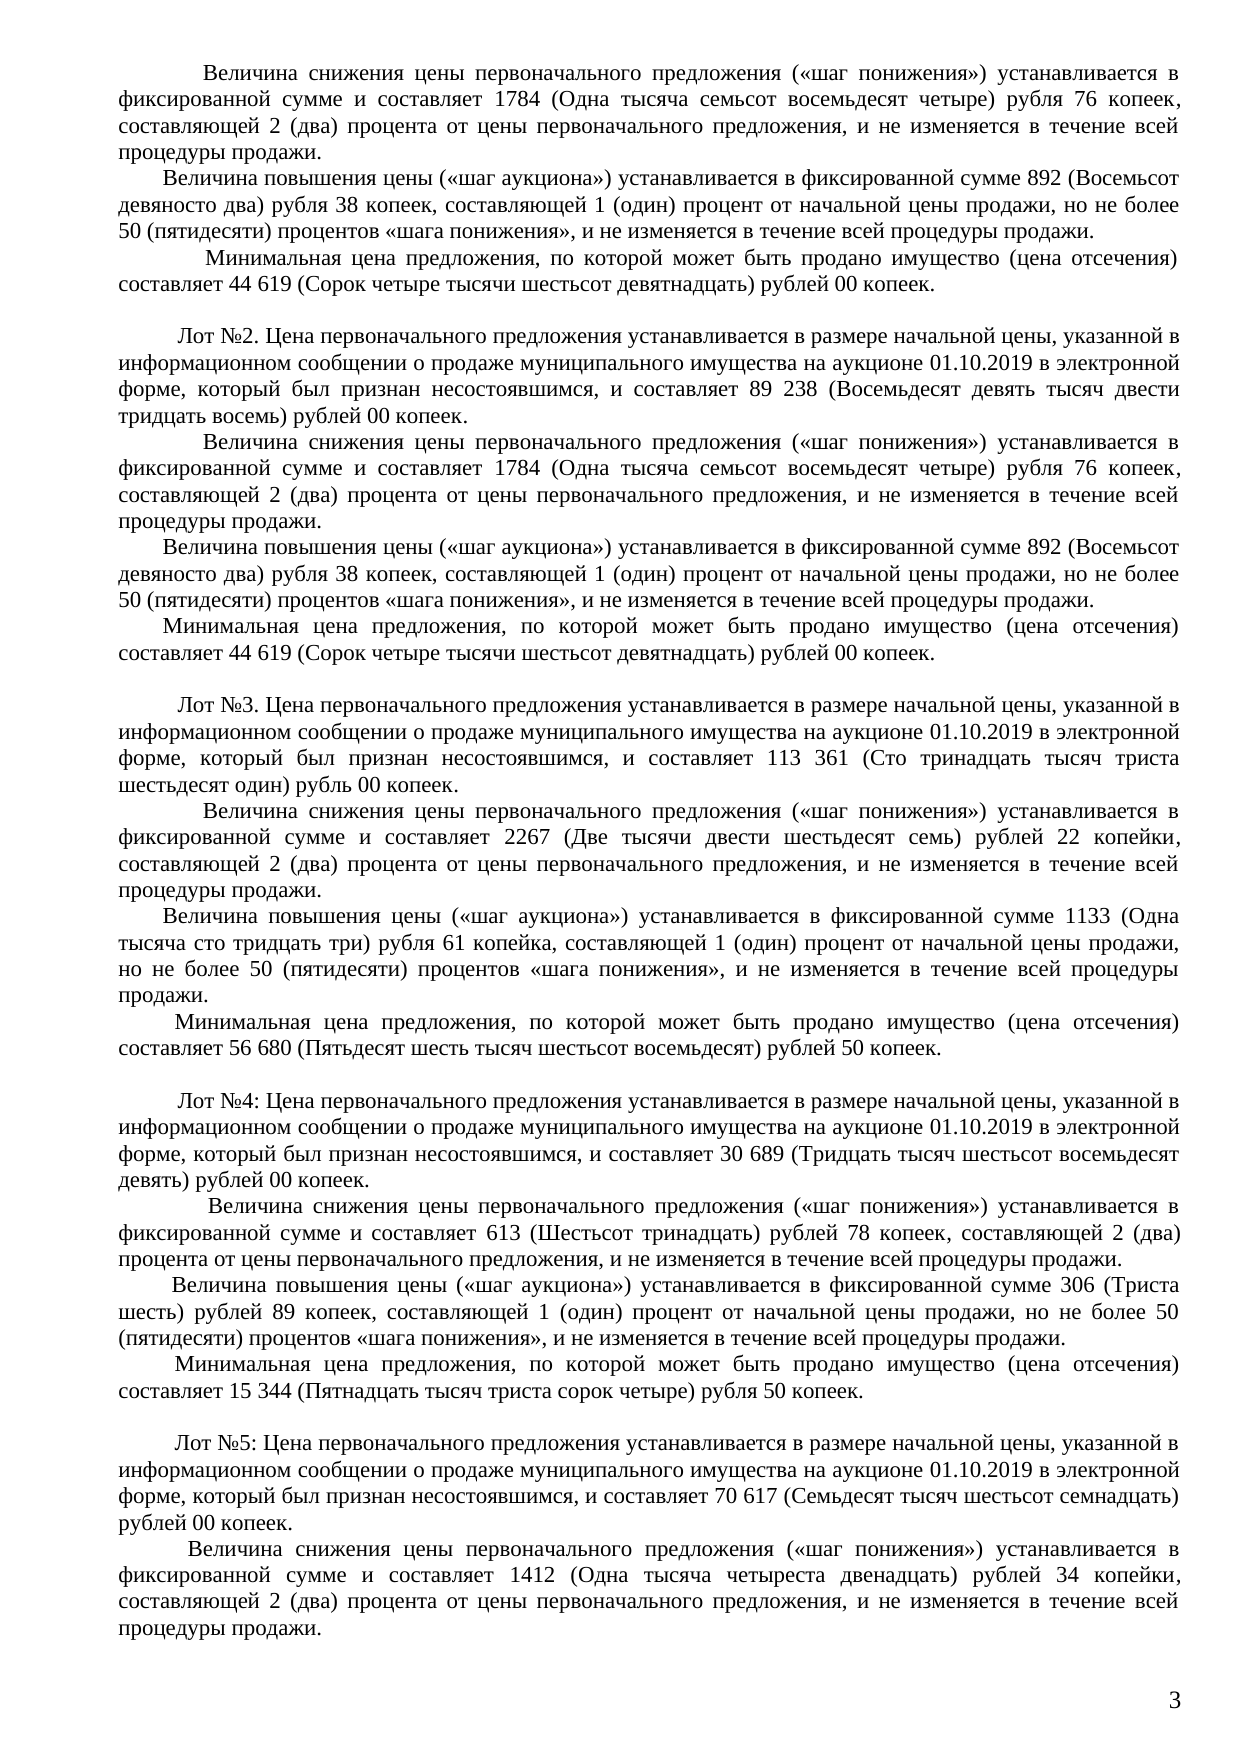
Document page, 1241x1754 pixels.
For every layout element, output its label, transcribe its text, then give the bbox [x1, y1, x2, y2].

text Лот №4: Цена первоначального предложения устанавливается в размере начальной цены, указанной в информационном сообщении о продаже муниципального имущества на аукционе 01.10.2019 в электронной форме, который был признан несостоявшимся, и составляет 30 689 (Тридцать тысяч шестьсот восемьдесят девять) рублей 00 копеек. [118, 1087, 1181, 1192]
text Величина повышения цены («шаг аукциона») устанавливается в фиксированной сумме 306 (Триста шесть) рублей 89 копеек, составляющей 1 (один) процент от начальной цены продажи, но не более 50 (пятидесяти) процентов «шага понижения», и не изменяется в течение всей процедуры продажи. [118, 1271, 1181, 1350]
text Величина повышения цены («шаг аукциона») устанавливается в фиксированной сумме 892 (Восемьсот девяносто два) рубля 38 копеек, составляющей 1 (один) процент от начальной цены продажи, но не более 50 (пятидесяти) процентов «шага понижения», и не изменяется в течение всей процедуры продажи. [118, 164, 1181, 243]
text Минимальная цена предложения, по которой может быть продано имущество (цена отсечения) составляет 56 680 (Пятьдесят шесть тысяч шестьсот восемьдесят) рублей 50 копеек. [118, 1008, 1181, 1061]
text Величина снижения цены первоначального предложения («шаг понижения») устанавливается в фиксированной сумме и составляет 1784 (Одна тысяча семьсот восемьдесят четыре) рубля 76 копеек, составляющей 2 (два) процента от цены первоначального предложения, и не изменяется в течение всей процедуры продажи. [118, 428, 1181, 533]
text Величина снижения цены первоначального предложения («шаг понижения») устанавливается в фиксированной сумме и составляет 2267 (Две тысячи двести шестьдесят семь) рублей 22 копейки, составляющей 2 (два) процента от цены первоначального предложения, и не изменяется в течение всей процедуры продажи. [118, 797, 1181, 902]
text Минимальная цена предложения, по которой может быть продано имущество (цена отсечения) составляет 44 619 (Сорок четыре тысячи шестьсот девятнадцать) рублей 00 копеек. [118, 612, 1181, 665]
text Лот №2. Цена первоначального предложения устанавливается в размере начальной цены, указанной в информационном сообщении о продаже муниципального имущества на аукционе 01.10.2019 в электронной форме, который был признан несостоявшимся, и составляет 89 238 (Восемьдесят девять тысяч двести тридцать восемь) рублей 00 копеек. [118, 323, 1181, 428]
text Величина снижения цены первоначального предложения («шаг понижения») устанавливается в фиксированной сумме и составляет 613 (Шестьсот тринадцать) рублей 78 копеек, составляющей 2 (два) процента от цены первоначального предложения, и не изменяется в течение всей процедуры продажи. [118, 1192, 1181, 1271]
text Величина снижения цены первоначального предложения («шаг понижения») устанавливается в фиксированной сумме и составляет 1412 (Одна тысяча четыреста двенадцать) рублей 34 копейки, составляющей 2 (два) процента от цены первоначального предложения, и не изменяется в течение всей процедуры продажи. [118, 1535, 1181, 1640]
text Величина повышения цены («шаг аукциона») устанавливается в фиксированной сумме 892 (Восемьсот девяносто два) рубля 38 копеек, составляющей 1 (один) процент от начальной цены продажи, но не более 50 (пятидесяти) процентов «шага понижения», и не изменяется в течение всей процедуры продажи. [118, 533, 1181, 612]
text Величина снижения цены первоначального предложения («шаг понижения») устанавливается в фиксированной сумме и составляет 1784 (Одна тысяча семьсот восемьдесят четыре) рубля 76 копеек, составляющей 2 (два) процента от цены первоначального предложения, и не изменяется в течение всей процедуры продажи. [118, 59, 1181, 164]
text Минимальная цена предложения, по которой может быть продано имущество (цена отсечения) составляет 44 619 (Сорок четыре тысячи шестьсот девятнадцать) рублей 00 копеек. [118, 243, 1181, 296]
text Лот №5: Цена первоначального предложения устанавливается в размере начальной цены, указанной в информационном сообщении о продаже муниципального имущества на аукционе 01.10.2019 в электронной форме, который был признан несостоявшимся, и составляет 70 617 (Семьдесят тысяч шестьсот семнадцать) рублей 00 копеек. [118, 1429, 1181, 1535]
text Минимальная цена предложения, по которой может быть продано имущество (цена отсечения) составляет 15 344 (Пятнадцать тысяч триста сорок четыре) рубля 50 копеек. [118, 1350, 1181, 1403]
text Лот №3. Цена первоначального предложения устанавливается в размере начальной цены, указанной в информационном сообщении о продаже муниципального имущества на аукционе 01.10.2019 в электронной форме, который был признан несостоявшимся, и составляет 113 361 (Сто тринадцать тысяч триста шестьдесят один) рубль 00 копеек. [118, 692, 1181, 797]
text Величина повышения цены («шаг аукциона») устанавливается в фиксированной сумме 1133 (Одна тысяча сто тридцать три) рубля 61 копейка, составляющей 1 (один) процент от начальной цены продажи, но не более 50 (пятидесяти) процентов «шага понижения», и не изменяется в течение всей процедуры продажи. [118, 902, 1181, 1008]
